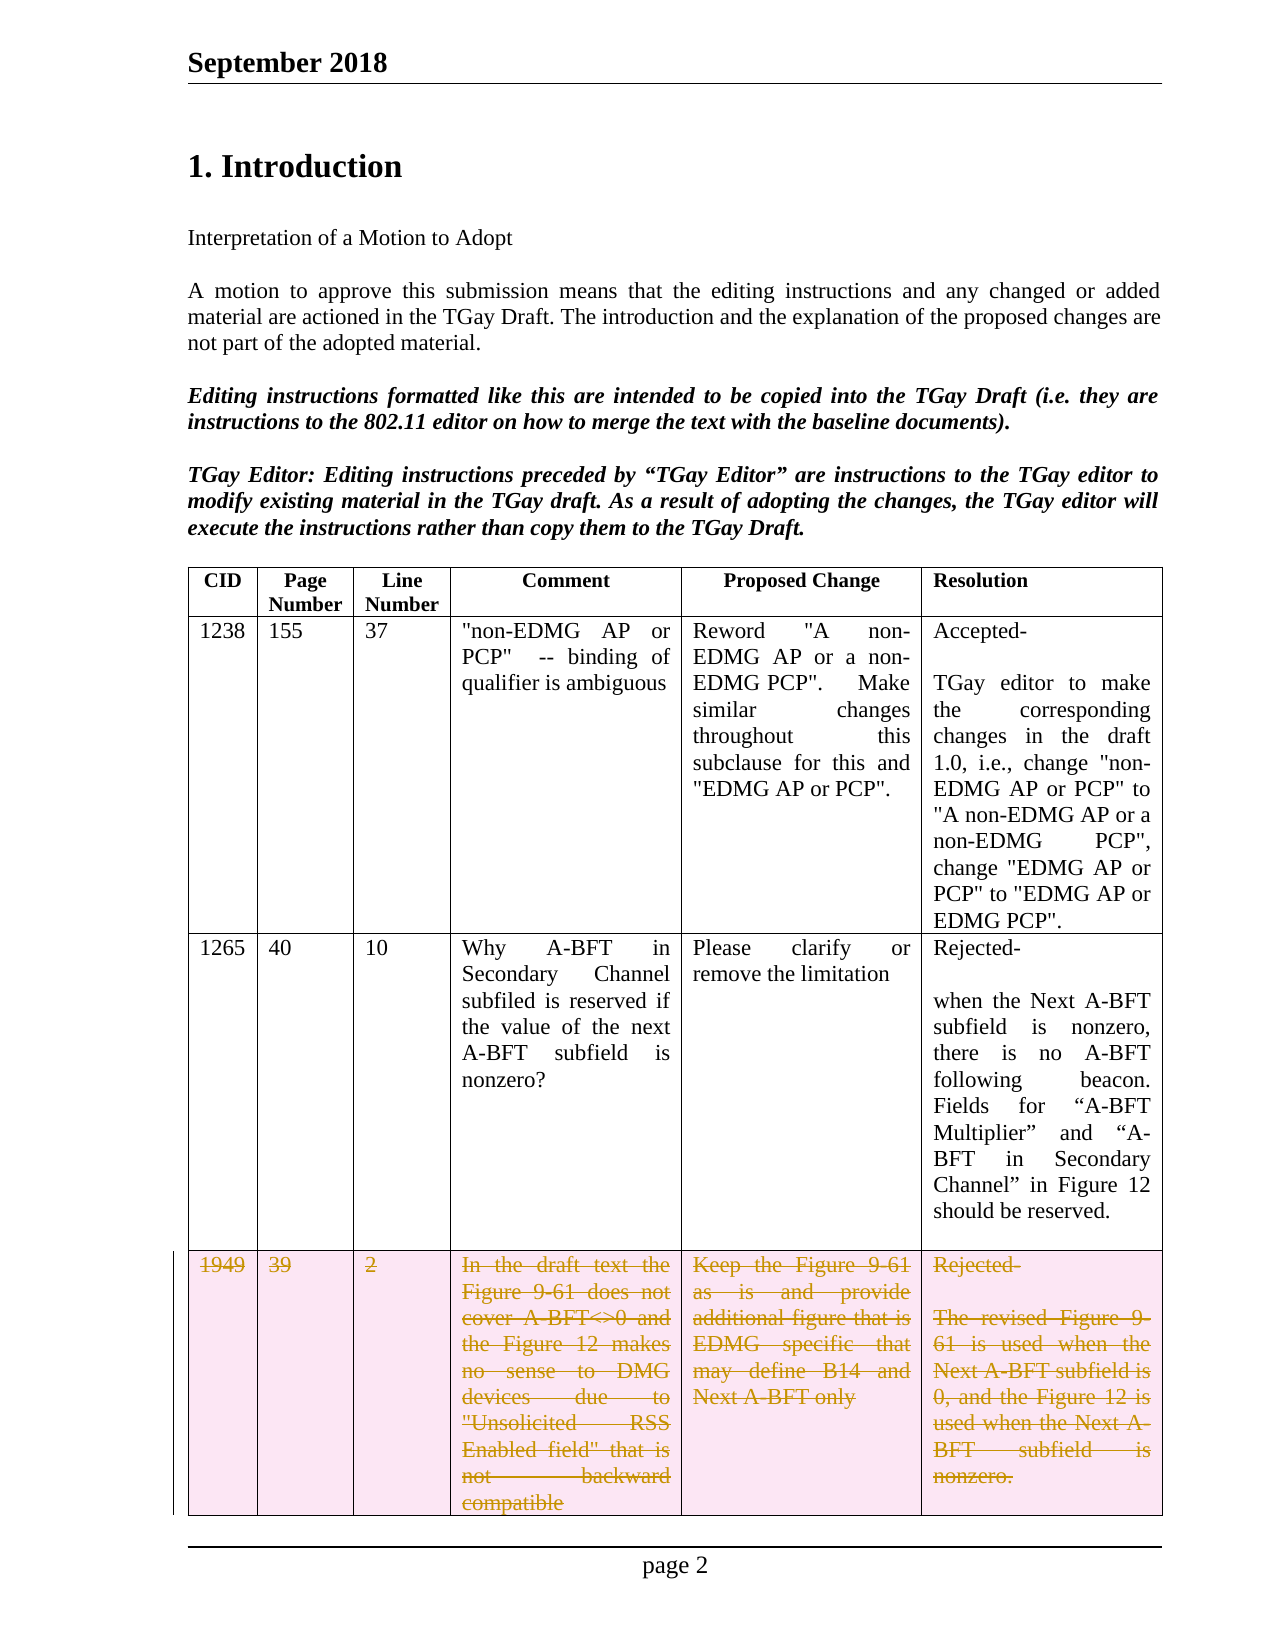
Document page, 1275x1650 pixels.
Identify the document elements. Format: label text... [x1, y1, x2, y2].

table_header Line Number [354, 568, 450, 616]
table_cell "non-EDMG AP or PCP" -- binding of qualifier is ambiguous [451, 617, 681, 933]
table_cell Reword "A non-EDMG AP or a non-EDMG PCP". Make similar changes throughout this subclause for this and "EDMG AP or PCP". [682, 617, 921, 933]
text Editing instructions formatted like this are intended to be copied into the TGay Draft (i.e. they are instructions to the 802.11 editor on how to merge the text with the baseline documents). [187, 382, 1162, 435]
table_cell Rejected- when the Next A-BFT subfield is nonzero, there is no A-BFT following beacon. Fields for “A-BFT Multiplier” and “A-BFT in Secondary Channel” in Figure 12 should be reserved. [922, 934, 1162, 1250]
table_cell 10 [354, 934, 450, 1250]
table_header Proposed Change [682, 568, 921, 616]
table_header CID [189, 568, 257, 616]
subtitle 1. Introduction [187, 146, 1162, 184]
table_cell 37 [354, 617, 450, 933]
table_cell 40 [258, 934, 353, 1250]
text A motion to approve this submission means that the editing instructions and any changed or added material are actioned in the TGay Draft. The introduction and the explanation of the proposed changes are not part of the adopted material. [187, 277, 1162, 356]
table_header Page Number [258, 568, 353, 616]
table_cell 1265 [189, 934, 257, 1250]
text Interpretation of a Motion to Adopt [187, 224, 1162, 250]
table_header Comment [451, 568, 681, 616]
table_cell Why A-BFT in Secondary Channel subfiled is reserved if the value of the next A-BFT subfield is nonzero? [451, 934, 681, 1250]
table_cell Please clarify or remove the limitation [682, 934, 921, 1250]
table_cell 155 [258, 617, 353, 933]
table_header Resolution [922, 568, 1162, 616]
text TGay Editor: Editing instructions preceded by “TGay Editor” are instructions to the TGay editor to modify existing material in the TGay draft. As a result of adopting the changes, the TGay editor will execute the instructions rather than copy them to the TGay Draft. [187, 461, 1162, 540]
table_cell 1238 [189, 617, 257, 933]
table_cell Accepted- TGay editor to make the corresponding changes in the draft 1.0, i.e., change "non-EDMG AP or PCP" to "A non-EDMG AP or a non-EDMG PCP", change "EDMG AP or PCP" to "EDMG AP or EDMG PCP". [922, 617, 1162, 933]
